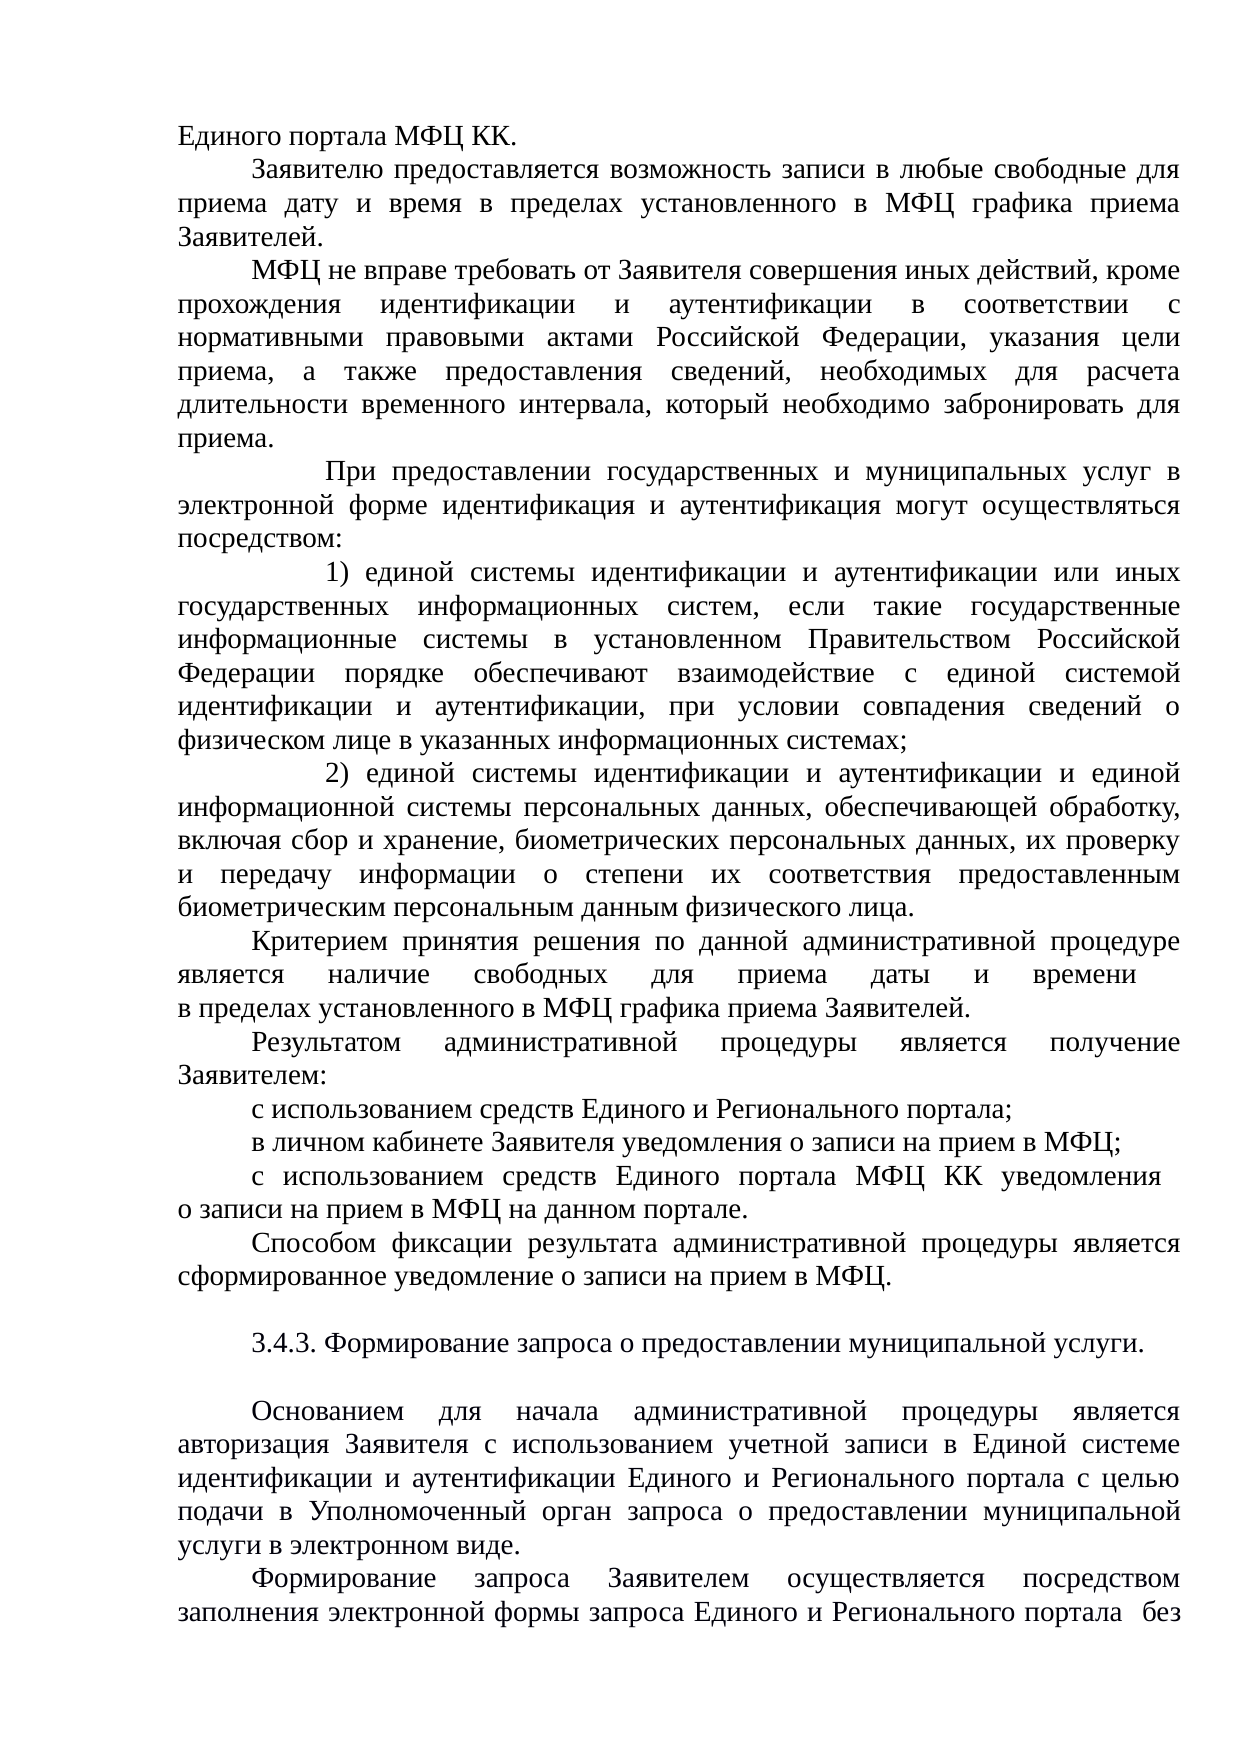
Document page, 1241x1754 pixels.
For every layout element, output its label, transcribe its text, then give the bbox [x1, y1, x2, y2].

text МФЦ не вправе требовать от Заявителя совершения иных действий, кроме прохождения идентификации и аутентификации в соответствии с нормативными правовыми актами Российской Федерации, указания цели приема, а также предоставления сведений, необходимых для расчета длительности временного интервала, который необходимо забронировать для приема. [177, 252, 1181, 453]
text Заявителю предоставляется возможность записи в любые свободные для приема дату и время в пределах установленного в МФЦ графика приема Заявителей. [177, 152, 1181, 252]
text в личном кабинете Заявителя уведомления о записи на прием в МФЦ; [177, 1124, 1181, 1158]
text При предоставлении государственных и муниципальных услуг в электронной форме идентификация и аутентификация могут осуществляться посредством: [177, 453, 1181, 554]
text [177, 118, 1181, 152]
text с использованием средств Единого портала МФЦ КК уведомления о записи на прием в МФЦ на данном портале. [177, 1158, 1181, 1225]
text 2) единой системы идентификации и аутентификации и единой информационной системы персональных данных, обеспечивающей обработку, включая сбор и хранение, биометрических персональных данных, их проверку и передачу информации о степени их соответствия предоставленным биометрическим персональным данным физического лица. [177, 755, 1181, 923]
text Способом фиксации результата административной процедуры является сформированное уведомление о записи на прием в МФЦ. [177, 1225, 1181, 1292]
text 3.4.3. Формирование запроса о предоставлении муниципальной услуги. [177, 1326, 1181, 1359]
text Результатом административной процедуры является получение Заявителем: [177, 1024, 1181, 1091]
text Критерием принятия решения по данной административной процедуре является наличие свободных для приема даты и времени в пределах установленного в МФЦ графика приема Заявителей. [177, 923, 1181, 1024]
text с использованием средств Единого и Регионального портала; [177, 1091, 1181, 1124]
text Основанием для начала административной процедуры является авторизация Заявителя с использованием учетной записи в Единой системе идентификации и аутентификации Единого и Регионального портала с целью подачи в Уполномоченный орган запроса о предоставлении муниципальной услуги в электронном виде. [177, 1393, 1181, 1560]
text 1) единой системы идентификации и аутентификации или иных государственных информационных систем, если такие государственные информационные системы в установленном Правительством Российской Федерации порядке обеспечивают взаимодействие с единой системой идентификации и аутентификации, при условии совпадения сведений о физическом лице в указанных информационных системах; [177, 554, 1181, 755]
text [177, 1560, 1181, 1627]
